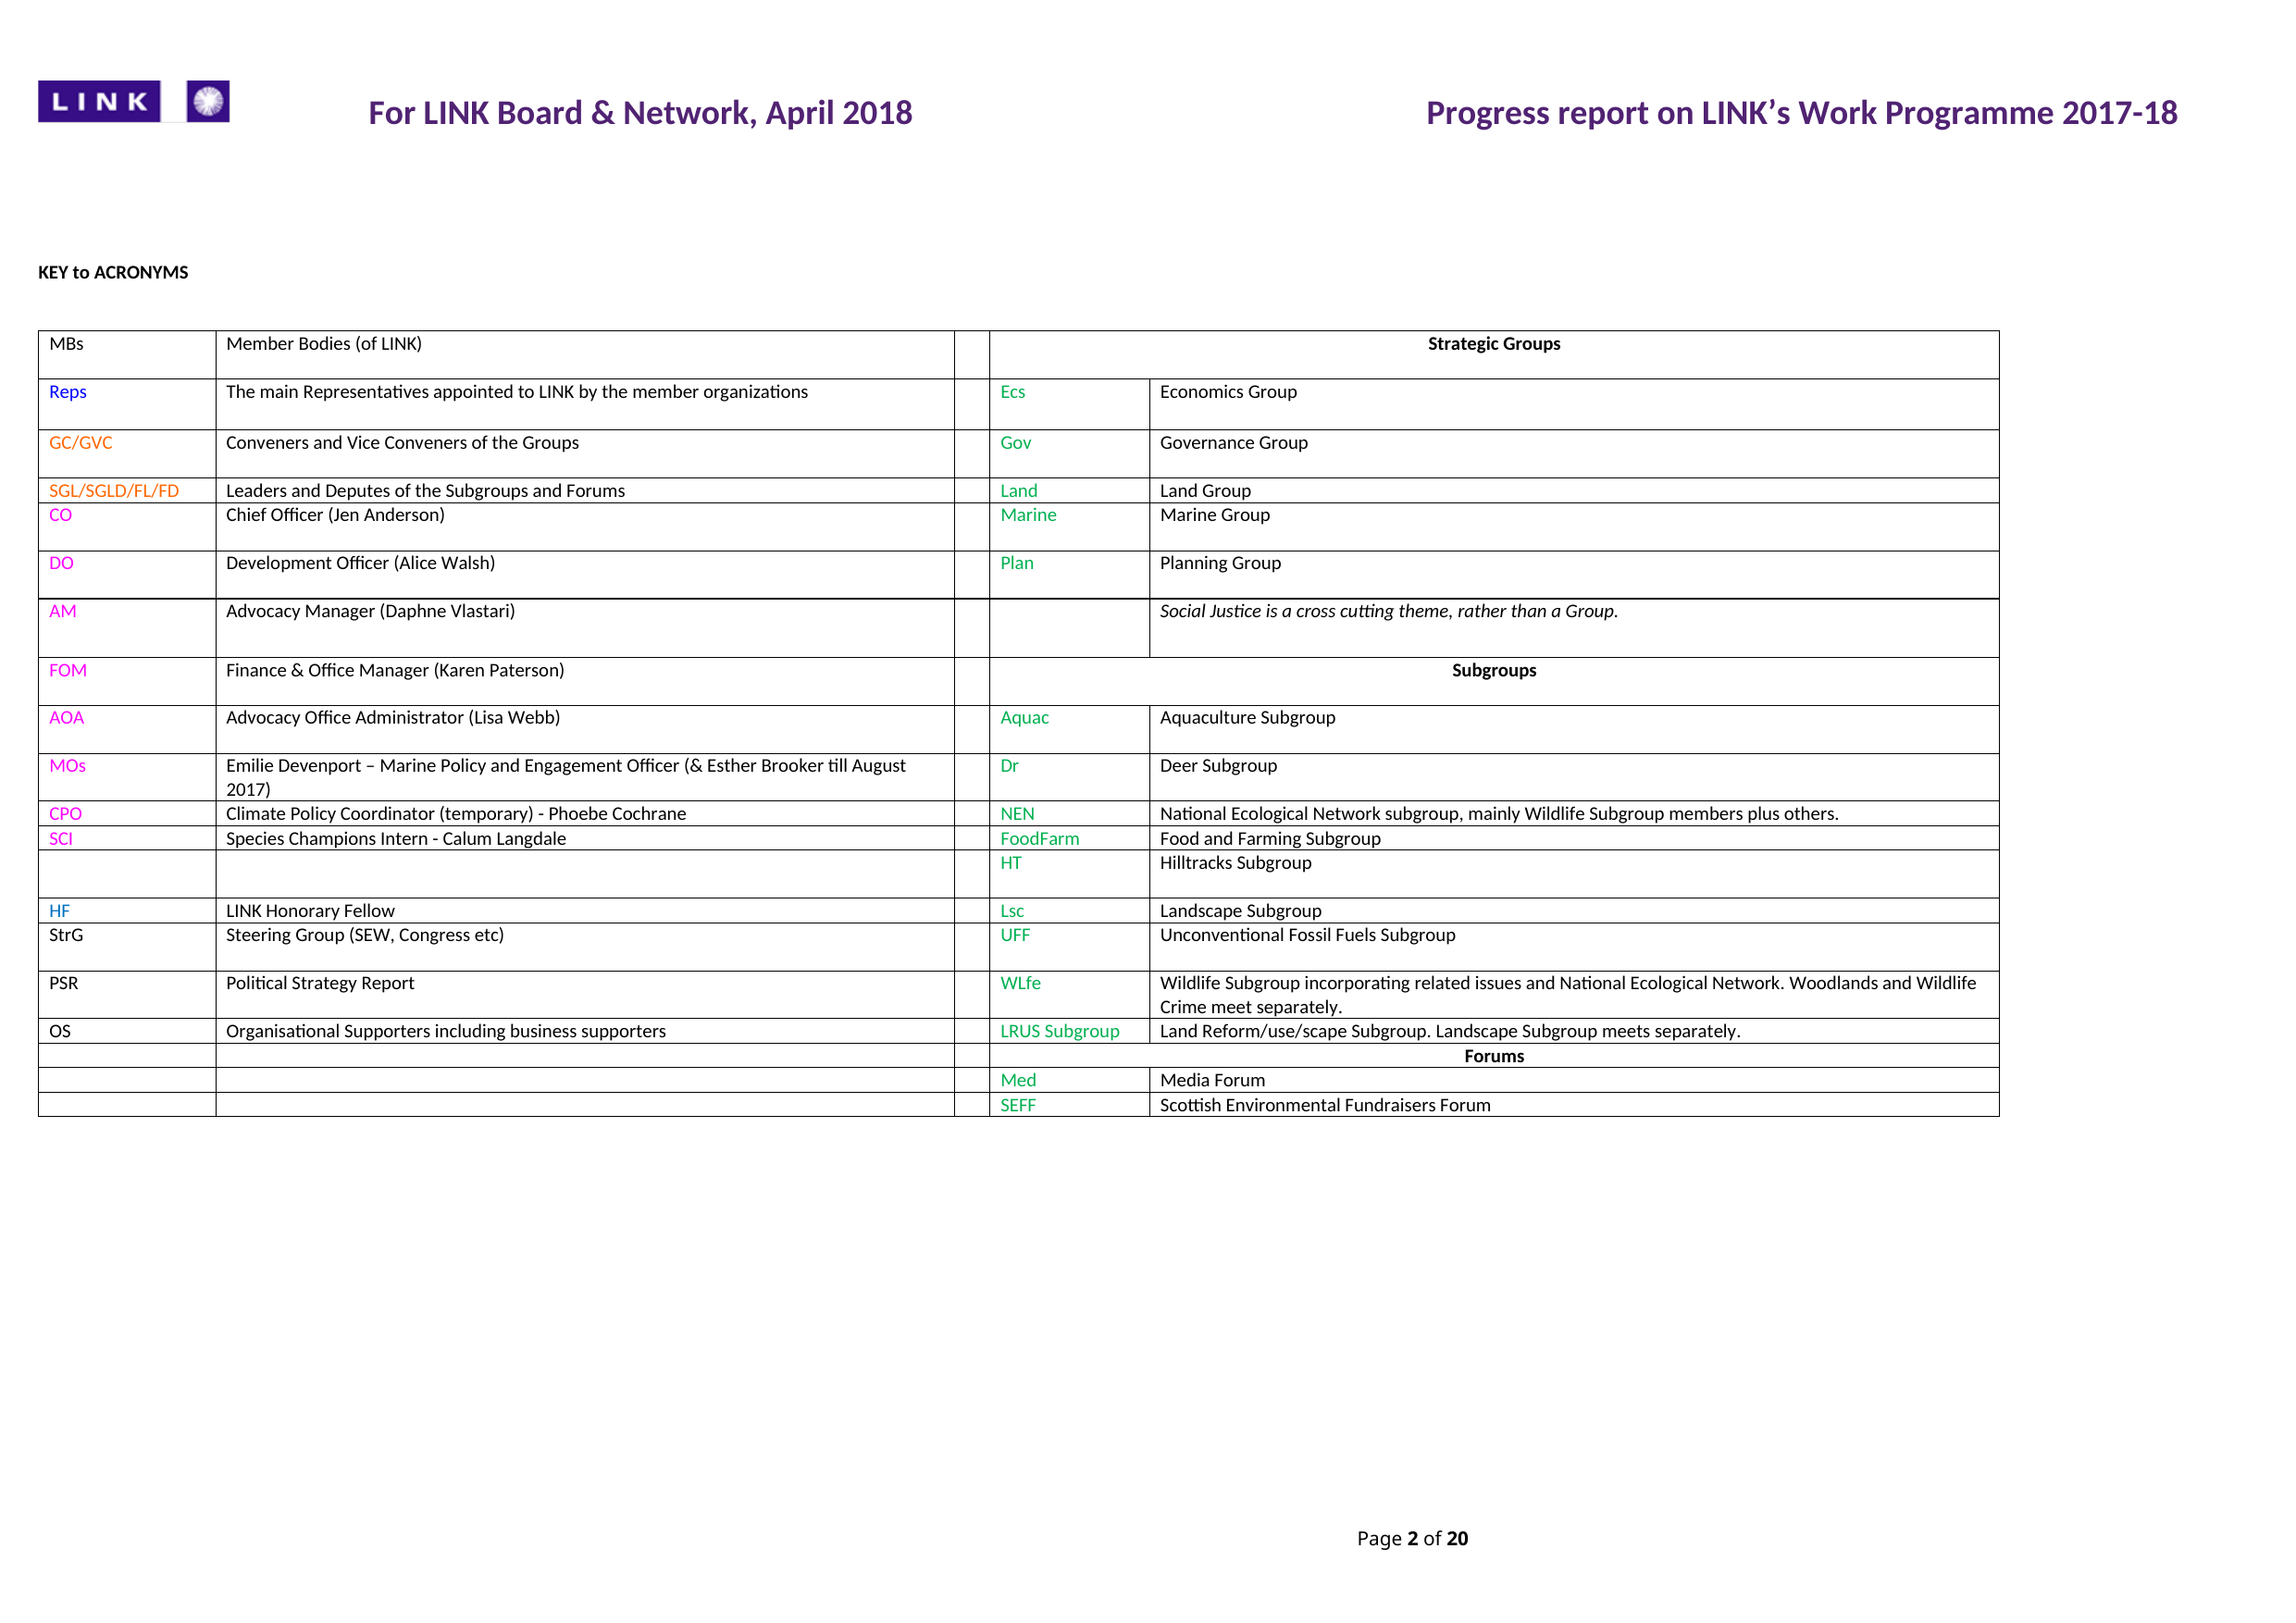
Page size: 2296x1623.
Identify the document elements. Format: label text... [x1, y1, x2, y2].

table_cell National Ecological Network subgroup, mainly Wildlife Subgroup members plus others. [1150, 801, 1999, 825]
table_cell [217, 850, 954, 898]
table_cell LINK Honorary Fellow [217, 898, 954, 923]
table_cell Media Forum [1150, 1068, 1999, 1092]
table_cell Marine [990, 503, 1149, 550]
table_cell Conveners and Vice Conveners of the Groups [217, 430, 954, 477]
table_cell AOA [39, 706, 216, 752]
table_cell Subgroups [990, 658, 1999, 705]
table_cell WLfe [990, 972, 1149, 1018]
table_header Member Bodies (of LINK) [217, 331, 954, 378]
table_cell UFF [990, 923, 1149, 970]
table_cell [955, 1019, 989, 1043]
table_cell [955, 1044, 989, 1067]
table_cell Med [990, 1068, 1149, 1092]
table_cell Land [990, 478, 1149, 502]
table_cell Chief Officer (Jen Anderson) [217, 503, 954, 550]
table_cell Economics Group [1150, 379, 1999, 429]
table_cell [955, 658, 989, 705]
table_cell Steering Group (SEW, Congress etc) [217, 923, 954, 970]
table_cell FOM [39, 658, 216, 705]
table_cell Wildlife Subgroup incorporating related issues and National Ecological Network. Woodlands and Wildlife Crime meet separately. [1150, 972, 1999, 1018]
table_cell [39, 1093, 216, 1116]
table_cell Aquac [990, 706, 1149, 752]
table_cell Land Group [1150, 478, 1999, 502]
table_cell [39, 1044, 216, 1067]
table_cell Reps [39, 379, 216, 429]
table_cell [217, 1093, 954, 1116]
table_cell Climate Policy Coordinator (temporary) - Phoebe Cochrane [217, 801, 954, 825]
table_cell NEN [990, 801, 1149, 825]
table_cell Organisational Supporters including business supporters [217, 1019, 954, 1043]
picture [38, 81, 231, 124]
table_cell [955, 850, 989, 898]
text KEY to ACRONYMS [38, 260, 2257, 283]
table_cell CPO [39, 801, 216, 825]
table_cell [217, 1044, 954, 1067]
table_cell [955, 430, 989, 477]
table_cell Ecs [990, 379, 1149, 429]
table_header MBs [39, 331, 216, 378]
table_cell Social Justice is a cross cutting theme, rather than a Group. [1150, 600, 1999, 657]
table_cell [955, 1068, 989, 1092]
table_cell Development Officer (Alice Walsh) [217, 551, 954, 598]
table_cell [955, 898, 989, 923]
table_cell [955, 754, 989, 800]
table_cell Finance & Office Manager (Karen Paterson) [217, 658, 954, 705]
table_cell Gov [990, 430, 1149, 477]
table_cell OS [39, 1019, 216, 1043]
table_cell Advocacy Office Administrator (Lisa Webb) [217, 706, 954, 752]
table_cell HF [39, 898, 216, 923]
table_cell [39, 1068, 216, 1092]
table_cell MOs [39, 754, 216, 800]
table_cell SEFF [990, 1093, 1149, 1116]
table_cell Political Strategy Report [217, 972, 954, 1018]
table_cell [990, 600, 1149, 657]
table_cell Scottish Environmental Fundraisers Forum [1150, 1093, 1999, 1116]
table_cell Leaders and Deputes of the Subgroups and Forums [217, 478, 954, 502]
table_cell PSR [39, 972, 216, 1018]
table_cell [217, 1068, 954, 1092]
table_cell Lsc [990, 898, 1149, 923]
table_cell Plan [990, 551, 1149, 598]
table_cell FoodFarm [990, 826, 1149, 849]
table_cell Advocacy Manager (Daphne Vlastari) [217, 600, 954, 657]
table_cell Unconventional Fossil Fuels Subgroup [1150, 923, 1999, 970]
table_cell SCI [39, 826, 216, 849]
table_cell [955, 551, 989, 598]
table_cell GC/GVC [39, 430, 216, 477]
table_cell Marine Group [1150, 503, 1999, 550]
table_cell Deer Subgroup [1150, 754, 1999, 800]
table_cell HT [990, 850, 1149, 898]
table_cell Emilie Devenport – Marine Policy and Engagement Officer (& Esther Brooker till August 2017) [217, 754, 954, 800]
table_cell StrG [39, 923, 216, 970]
table_cell [955, 972, 989, 1018]
table_cell [955, 801, 989, 825]
table_cell Forums [990, 1044, 1999, 1067]
table_header Strategic Groups [990, 331, 1999, 378]
table_cell Landscape Subgroup [1150, 898, 1999, 923]
table_cell CO [39, 503, 216, 550]
table_cell [955, 1093, 989, 1116]
table_cell Dr [990, 754, 1149, 800]
table_cell Planning Group [1150, 551, 1999, 598]
table_cell Land Reform/use/scape Subgroup. Landscape Subgroup meets separately. [1150, 1019, 1999, 1043]
table_cell Species Champions Intern - Calum Langdale [217, 826, 954, 849]
table_cell [955, 503, 989, 550]
table_cell The main Representatives appointed to LINK by the member organizations [217, 379, 954, 429]
table_cell [955, 600, 989, 657]
table_cell [955, 826, 989, 849]
table_cell [955, 706, 989, 752]
table_cell [955, 379, 989, 429]
table_cell LRUS Subgroup [990, 1019, 1149, 1043]
table_cell Hilltracks Subgroup [1150, 850, 1999, 898]
table_cell [955, 478, 989, 502]
table_cell [39, 850, 216, 898]
table_cell [955, 923, 989, 970]
table_header [955, 331, 989, 378]
table_cell Food and Farming Subgroup [1150, 826, 1999, 849]
table_cell Aquaculture Subgroup [1150, 706, 1999, 752]
table_cell SGL/SGLD/FL/FD [39, 478, 216, 502]
table_cell DO [39, 551, 216, 598]
table_cell Governance Group [1150, 430, 1999, 477]
table_cell AM [39, 600, 216, 657]
